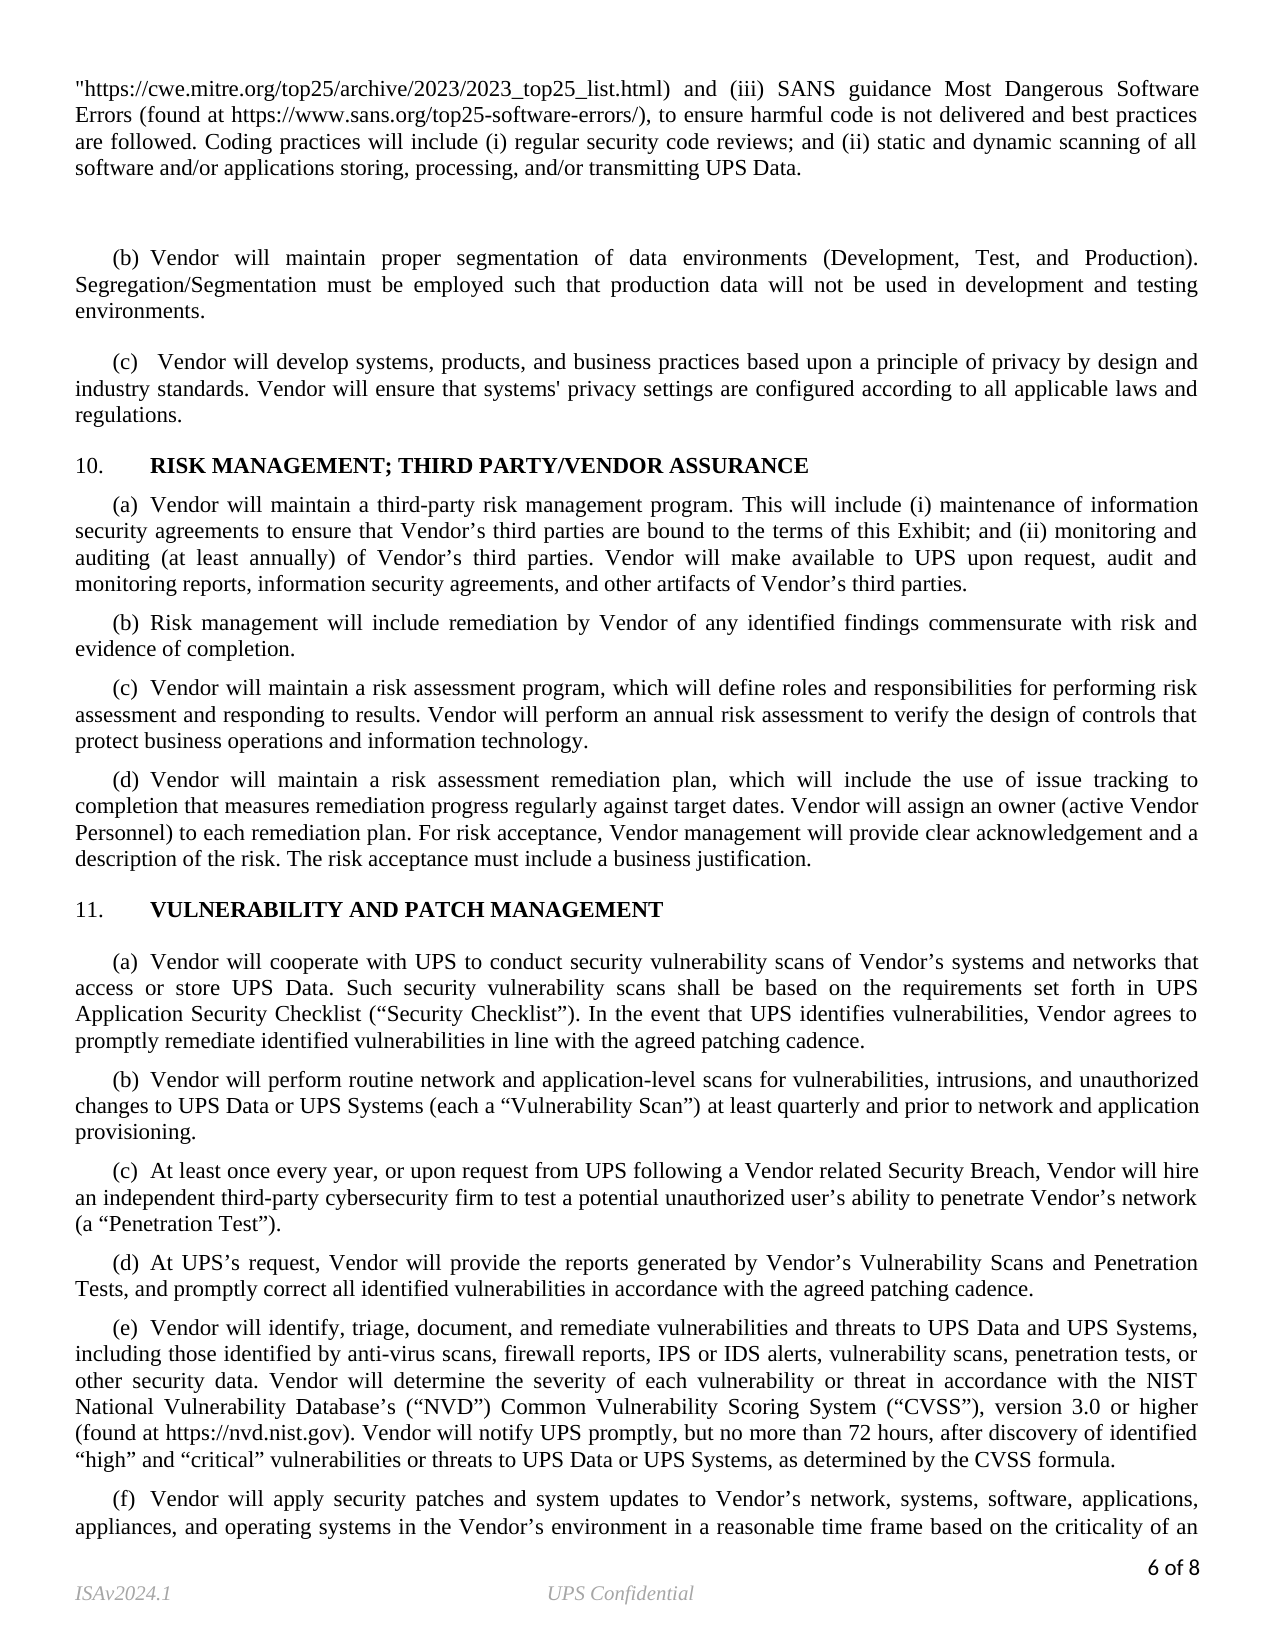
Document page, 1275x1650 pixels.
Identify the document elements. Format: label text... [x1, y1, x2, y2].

subtitle VULNERABILITY AND PATCH MANAGEMENT [75, 896, 1200, 923]
subtitle Vendor will perform routine network and application-level scans for vulnerabilities, intrusions, and unauthorized changes to UPS Data or UPS Systems (each a “Vulnerability Scan”) at least quarterly and prior to network and application provisioning. [75, 1066, 1200, 1145]
list At UPS’s request, Vendor will provide the reports generated by Vendor’s Vulnerability Scans and Penetration Tests, and promptly correct all identified vulnerabilities in accordance with the agreed patching cadence. [75, 1249, 1200, 1301]
subtitle Vendor will maintain a risk assessment remediation plan, which will include the use of issue tracking to completion that measures remediation progress regularly against target dates. Vendor will assign an owner (active Vendor Personnel) to each remediation plan. For risk acceptance, Vendor management will provide clear acknowledgement and a description of the risk. The risk acceptance must include a business justification. [75, 766, 1200, 871]
subtitle At least once every year, or upon request from UPS following a Vendor related Security Breach, Vendor will hire an independent third-party cybersecurity firm to test a potential unauthorized user’s ability to penetrate Vendor’s network (a “Penetration Test”). [75, 1157, 1200, 1236]
subtitle Risk management will include remediation by Vendor of any identified findings commensurate with risk and evidence of completion. [75, 609, 1200, 662]
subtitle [75, 75, 1200, 180]
subtitle RISK MANAGEMENT; THIRD PARTY/VENDOR ASSURANCE [75, 452, 1200, 479]
subtitle Vendor will develop systems, products, and business practices based upon a principle of privacy by design and industry standards. Vendor will ensure that systems' privacy settings are configured according to all applicable laws and regulations. [75, 348, 1200, 427]
subtitle Vendor will cooperate with UPS to conduct security vulnerability scans of Vendor’s systems and networks that access or store UPS Data. Such security vulnerability scans shall be based on the requirements set forth in UPS Application Security Checklist (“Security Checklist”). In the event that UPS identifies vulnerabilities, Vendor agrees to promptly remediate identified vulnerabilities in line with the agreed patching cadence. [75, 948, 1200, 1053]
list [75, 1484, 1200, 1539]
list Vendor will identify, triage, document, and remediate vulnerabilities and threats to UPS Data and UPS Systems, including those identified by anti-virus scans, firewall reports, IPS or IDS alerts, vulnerability scans, penetration tests, or other security data. Vendor will determine the severity of each vulnerability or threat in accordance with the NIST National Vulnerability Database’s (“NVD”) Common Vulnerability Scoring System (“CVSS”), version 3.0 or higher (found at https://nvd.nist.gov). Vendor will notify UPS promptly, but no more than 72 hours, after discovery of identified “high” and “critical” vulnerabilities or threats to UPS Data or UPS Systems, as determined by the CVSS formula. [75, 1314, 1200, 1472]
subtitle Vendor will maintain a third-party risk management program. This will include (i) maintenance of information security agreements to ensure that Vendor’s third parties are bound to the terms of this Exhibit; and (ii) monitoring and auditing (at least annually) of Vendor’s third parties. Vendor will make available to UPS upon request, audit and monitoring reports, information security agreements, and other artifacts of Vendor’s third parties. [75, 491, 1200, 597]
subtitle Vendor will maintain a risk assessment program, which will define roles and responsibilities for performing risk assessment and responding to results. Vendor will perform an annual risk assessment to verify the design of controls that protect business operations and information technology. [75, 674, 1200, 753]
subtitle Vendor will maintain proper segmentation of data environments (Development, Test, and Production). Segregation/Segmentation must be employed such that production data will not be used in development and testing environments. [75, 244, 1200, 323]
